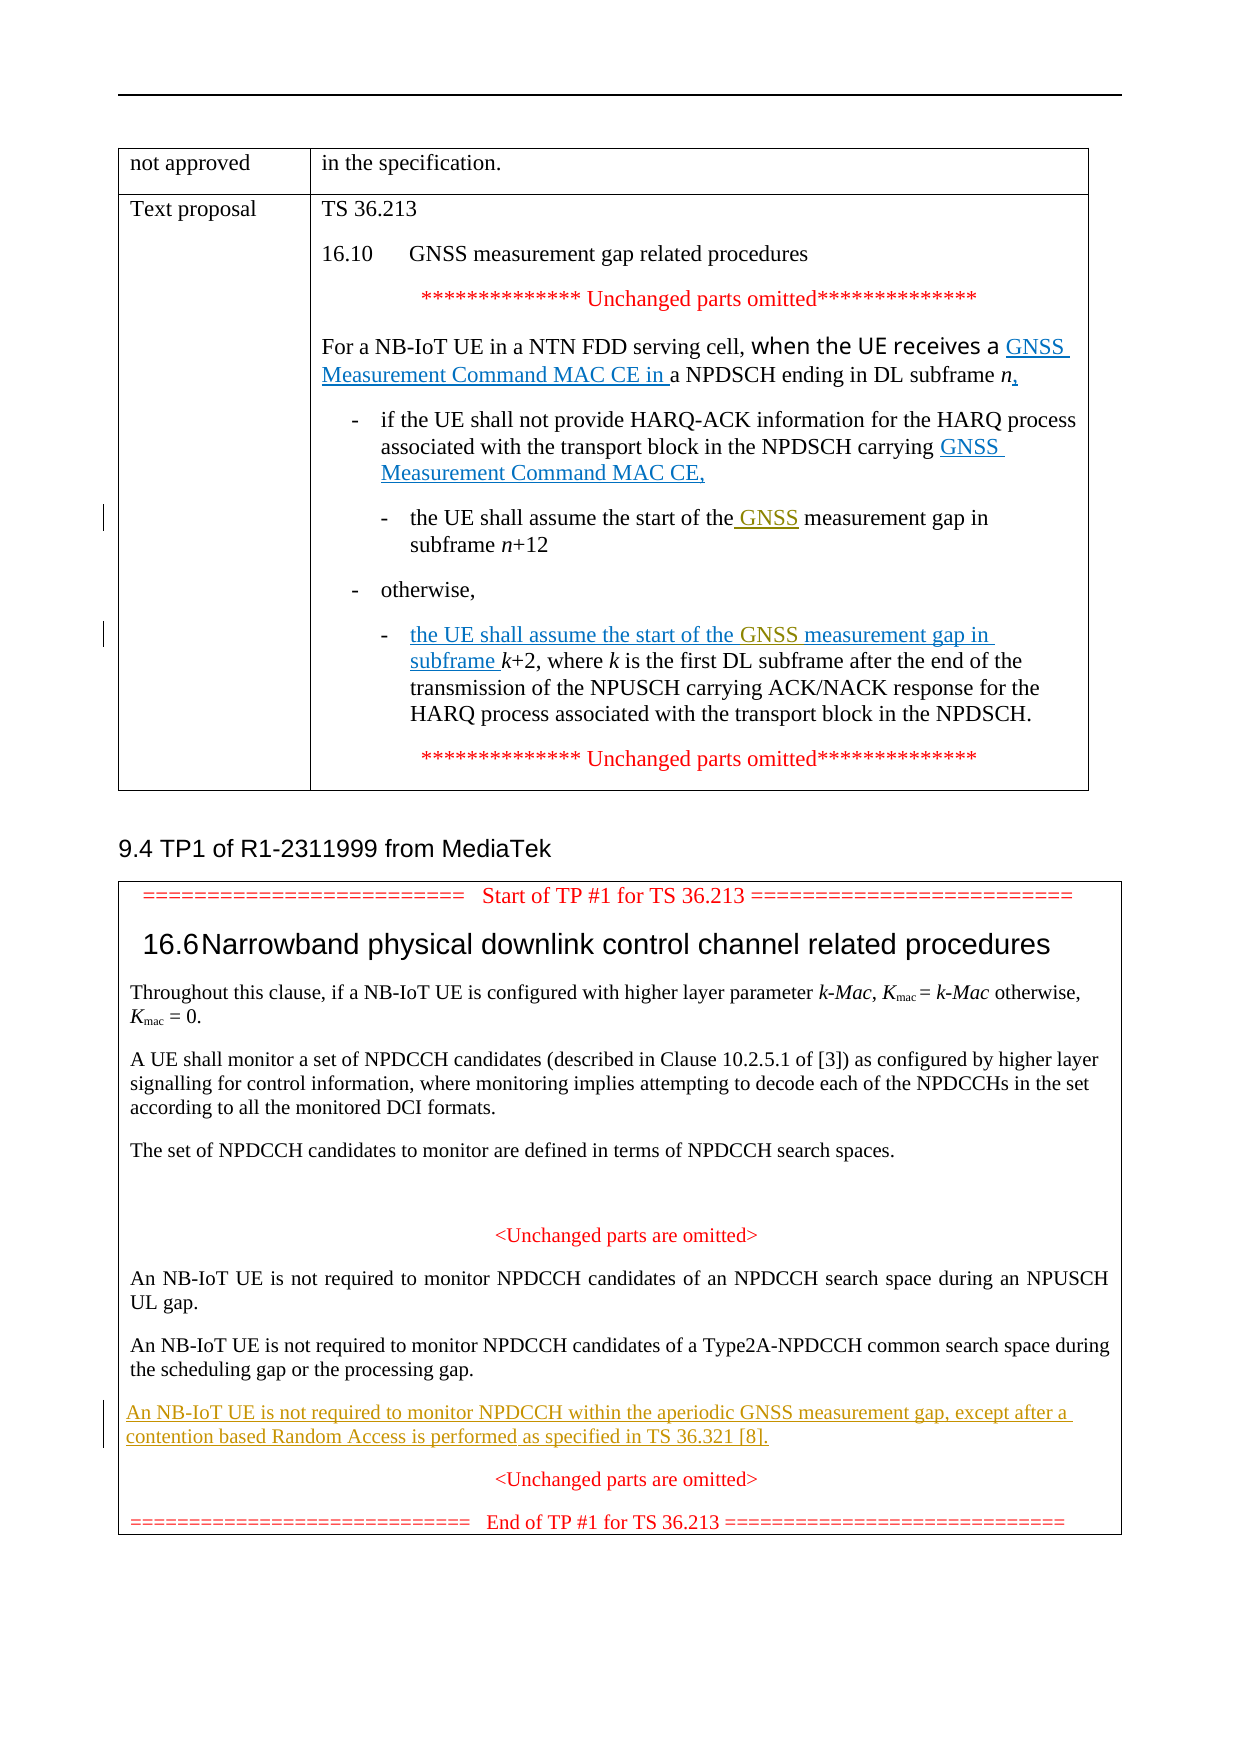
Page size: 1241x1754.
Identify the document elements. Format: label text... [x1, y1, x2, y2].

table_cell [311, 149, 1088, 194]
subtitle 9.4 TP1 of R1-2311999 from MediaTek [118, 834, 1122, 863]
table_cell Text proposal [119, 195, 310, 790]
table_cell TS 36.213 16.10 GNSS measurement gap related procedures ************** Unchanged parts omitted************** For a NB-IoT UE in a NTN FDD serving cell, when the UE receives a GNSS Measurement Command MAC CE in a NPDSCH ending in DL subframe n, - if the UE shall not provide HARQ-ACK information for the HARQ process associated with the transport block in the NPDSCH carrying GNSS Measurement Command MAC CE, - the UE shall assume the start of the measurement gap in subframe n+12 - otherwise, - the UE shall assume the start of the measurement gap in subframe k+2, where k is the first DL subframe after the end of the transmission of the NPUSCH carrying ACK/NACK response for the HARQ process associated with the transport block in the NPDSCH. ************** Unchanged parts omitted************** [311, 195, 1088, 790]
table_header ========================= Start of TP #1 for TS 36.213 ========================= 16.6 Narrowband physical downlink control channel related procedures Throughout this clause, if a NB-IoT UE is configured with higher layer parameter k-Mac, Kmac = k-Mac otherwise, Kmac = 0. A UE shall monitor a set of NPDCCH candidates (described in Clause 10.2.5.1 of [3]) as configured by higher layer signalling for control information, where monitoring implies attempting to decode each of the NPDCCHs in the set according to all the monitored DCI formats. The set of NPDCCH candidates to monitor are defined in terms of NPDCCH search spaces. <Unchanged parts are omitted> An NB-IoT UE is not required to monitor NPDCCH candidates of an NPDCCH search space during an NPUSCH UL gap. An NB-IoT UE is not required to monitor NPDCCH candidates of a Type2A-NPDCCH common search space during the scheduling gap or the processing gap. <Unchanged parts are omitted> ============================= End of TP #1 for TS 36.213 ============================= [119, 882, 1121, 1534]
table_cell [119, 149, 310, 194]
